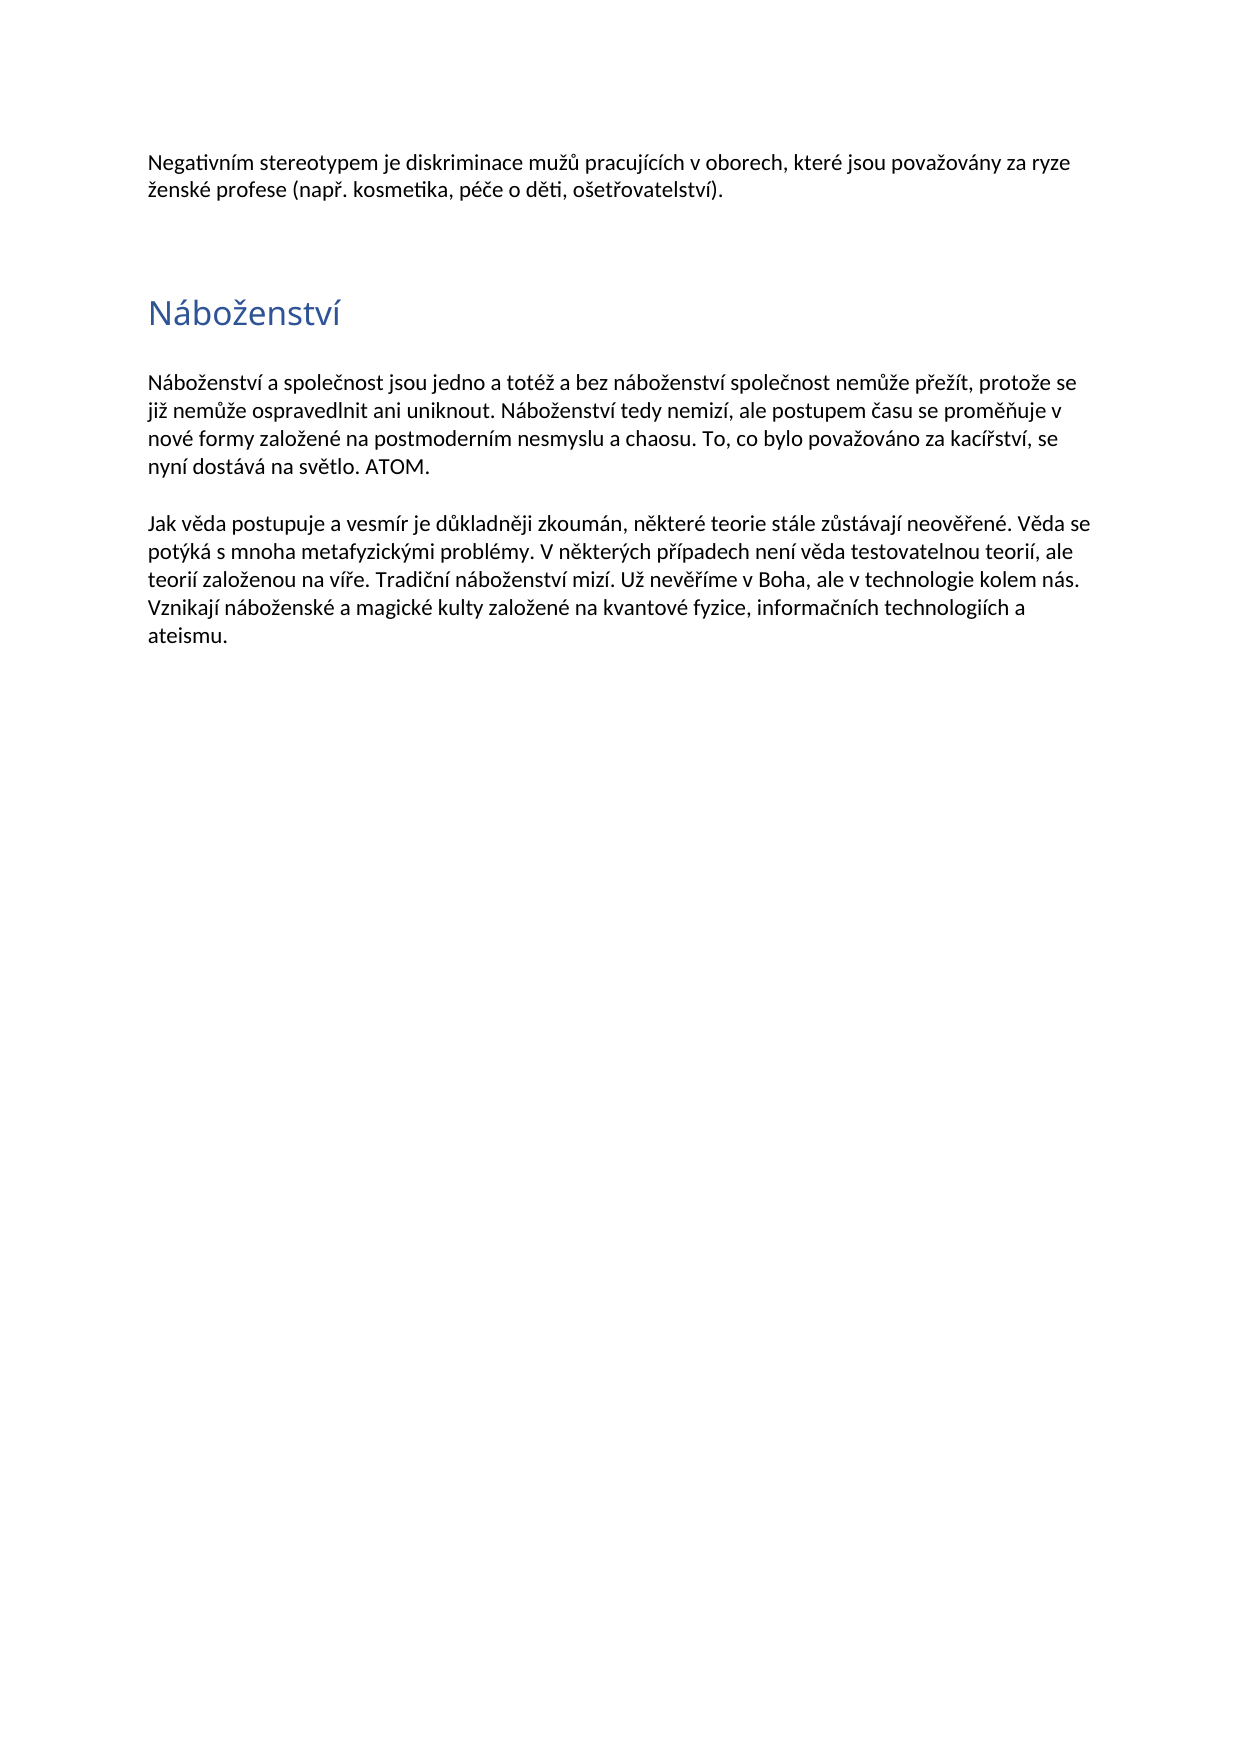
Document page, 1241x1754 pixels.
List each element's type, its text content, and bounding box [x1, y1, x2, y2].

subtitle Náboženství [148, 290, 1093, 335]
text Negativním stereotypem je diskriminace mužů pracujících v oborech, které jsou považovány za ryze ženské profese (např. kosmetika, péče o děti, ošetřovatelství). [148, 148, 1093, 204]
text Jak věda postupuje a vesmír je důkladněji zkoumán, některé teorie stále zůstávají neověřené. Věda se potýká s mnoha metafyzickými problémy. V některých případech není věda testovatelnou teorií, ale teorií založenou na víře. Tradiční náboženství mizí. Už nevěříme v Boha, ale v technologie kolem nás. Vznikají náboženské a magické kulty založené na kvantové fyzice, informačních technologiích a ateismu. [148, 509, 1093, 649]
text Náboženství a společnost jsou jedno a totéž a bez náboženství společnost nemůže přežít, protože se již nemůže ospravedlnit ani uniknout. Náboženství tedy nemizí, ale postupem času se proměňuje v nové formy založené na postmoderním nesmyslu a chaosu. To, co bylo považováno za kacířství, se nyní dostává na světlo. ATOM. [148, 368, 1093, 480]
